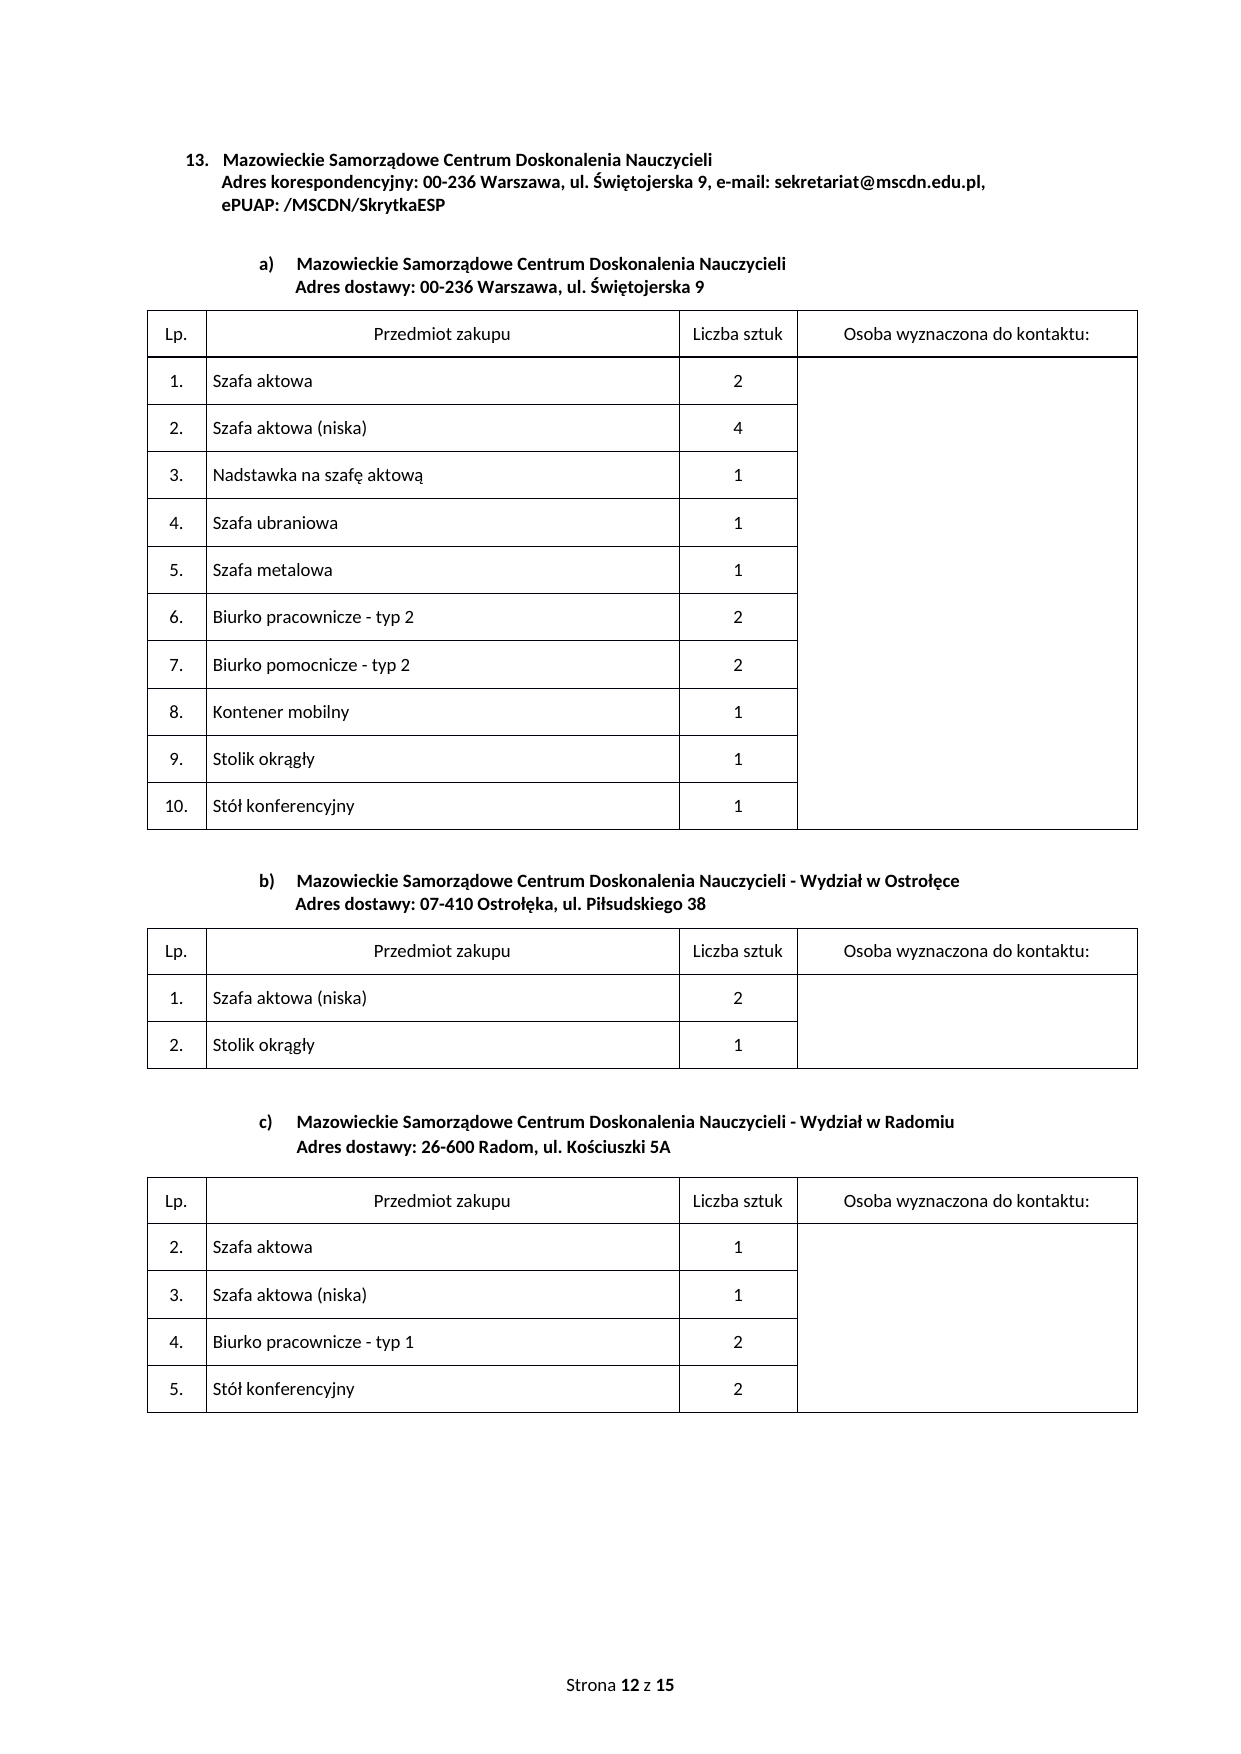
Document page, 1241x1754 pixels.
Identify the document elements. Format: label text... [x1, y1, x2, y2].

table_cell 4 [680, 405, 797, 451]
table_cell 1 [680, 1224, 797, 1270]
table_cell 7. [148, 641, 206, 687]
table_header Lp. [148, 1178, 206, 1223]
table_cell 1 [680, 689, 797, 735]
table_cell 8. [148, 689, 206, 735]
table_cell 6. [148, 594, 206, 640]
table_header Liczba sztuk [680, 1178, 797, 1223]
table_cell Szafa aktowa [207, 1224, 679, 1270]
subtitle Mazowieckie Samorządowe Centrum Doskonalenia Nauczycieli [185, 148, 1092, 171]
table_cell 1 [680, 1271, 797, 1317]
table_cell 9. [148, 736, 206, 782]
table_cell 1. [148, 358, 206, 404]
table_header Liczba sztuk [680, 929, 797, 974]
table_header Liczba sztuk [680, 311, 797, 356]
table_cell Stół konferencyjny [207, 783, 679, 829]
table_cell [798, 975, 1137, 1068]
table_cell Kontener mobilny [207, 689, 679, 735]
table_cell Szafa aktowa (niska) [207, 1271, 679, 1317]
table_cell 1 [680, 499, 797, 546]
table_header Przedmiot zakupu [207, 1178, 679, 1223]
table_cell Szafa metalowa [207, 547, 679, 593]
text Adres dostawy: 07-410 Ostrołęka, ul. Piłsudskiego 38 [221, 892, 1092, 915]
table_cell Stół konferencyjny [207, 1366, 679, 1412]
table_cell 10. [148, 783, 206, 829]
subtitle ePUAP: /MSCDN/SkrytkaESP [148, 193, 1092, 216]
table_cell 2 [680, 358, 797, 404]
table_cell Biurko pracownicze - typ 2 [207, 594, 679, 640]
table_cell [798, 358, 1137, 829]
table_cell 2 [680, 975, 797, 1021]
table_cell 2 [680, 594, 797, 640]
table_cell 1. [148, 975, 206, 1021]
table_header Przedmiot zakupu [207, 929, 679, 974]
table_cell 2. [148, 1022, 206, 1068]
subtitle Mazowieckie Samorządowe Centrum Doskonalenia Nauczycieli - Wydział w Ostrołęce [259, 869, 1092, 892]
table_cell 2 [680, 641, 797, 687]
table_header Osoba wyznaczona do kontaktu: [798, 1178, 1137, 1223]
table_cell 1 [680, 1022, 797, 1068]
table_cell [798, 1224, 1137, 1412]
subtitle Mazowieckie Samorządowe Centrum Doskonalenia Nauczycieli [259, 252, 1092, 275]
table_header Osoba wyznaczona do kontaktu: [798, 311, 1137, 356]
table_cell Biurko pomocnicze - typ 2 [207, 641, 679, 687]
table_header Przedmiot zakupu [207, 311, 679, 356]
table_cell 3. [148, 1271, 206, 1317]
table_header Lp. [148, 311, 206, 356]
table_cell 2. [148, 405, 206, 451]
table_cell Stolik okrągły [207, 736, 679, 782]
table_cell 3. [148, 452, 206, 498]
table_header Lp. [148, 929, 206, 974]
table_cell 1 [680, 783, 797, 829]
table_cell Szafa aktowa (niska) [207, 975, 679, 1021]
table_cell 4. [148, 1319, 206, 1365]
table_cell Szafa ubraniowa [207, 499, 679, 546]
table_cell Szafa aktowa (niska) [207, 405, 679, 451]
table_cell 2 [680, 1319, 797, 1365]
table_cell 4. [148, 499, 206, 546]
list Mazowieckie Samorządowe Centrum Doskonalenia Nauczycieli - Wydział w Radomiu Adres dostawy: 26-600 Radom, ul. Kościuszki 5A [259, 1111, 1092, 1158]
table_cell Stolik okrągły [207, 1022, 679, 1068]
table_cell 1 [680, 547, 797, 593]
table_cell 1 [680, 736, 797, 782]
subtitle Adres korespondencyjny: 00-236 Warszawa, ul. Świętojerska 9, e-mail: sekretariat@mscdn.edu.pl, [148, 171, 1092, 193]
subtitle Adres dostawy: 00-236 Warszawa, ul. Świętojerska 9 [223, 275, 1092, 298]
table_cell Szafa aktowa [207, 358, 679, 404]
table_cell 1 [680, 452, 797, 498]
table_cell 5. [148, 1366, 206, 1412]
table_cell 2 [680, 1366, 797, 1412]
table_cell 2. [148, 1224, 206, 1270]
table_cell Nadstawka na szafę aktową [207, 452, 679, 498]
table_cell 5. [148, 547, 206, 593]
table_cell Biurko pracownicze - typ 1 [207, 1319, 679, 1365]
table_header Osoba wyznaczona do kontaktu: [798, 929, 1137, 974]
